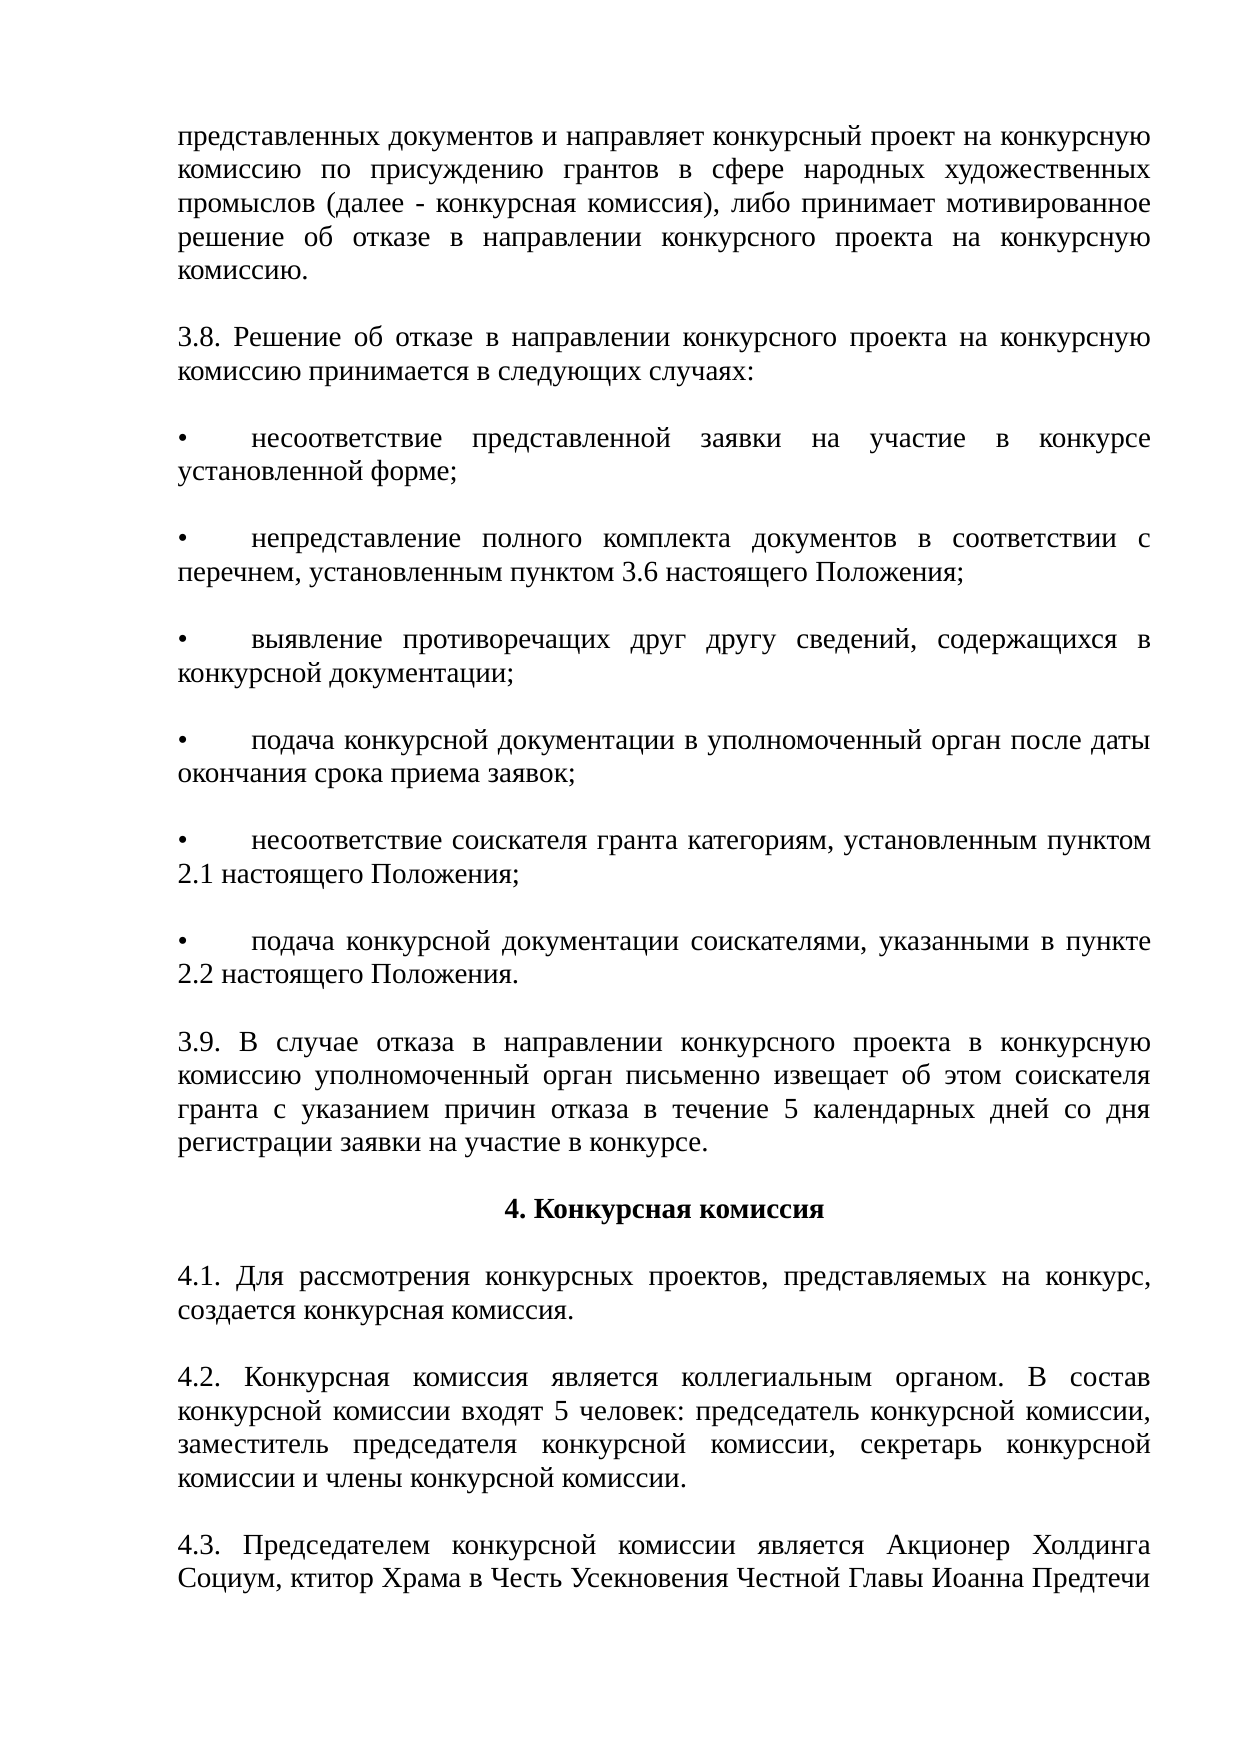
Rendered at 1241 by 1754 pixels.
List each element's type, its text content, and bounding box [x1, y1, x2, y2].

text 4.1. Для рассмотрения конкурсных проектов, представляемых на конкурс, создается конкурсная комиссия. [177, 1258, 1152, 1326]
text • выявление противоречащих друг другу сведений, содержащихся в конкурсной документации; [177, 621, 1152, 688]
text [177, 118, 1152, 286]
text • несоответствие соискателя гранта категориям, установленным пунктом 2.1 настоящего Положения; [177, 822, 1152, 889]
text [177, 1527, 1152, 1594]
text 3.8. Решение об отказе в направлении конкурсного проекта на конкурсную комиссию принимается в следующих случаях: [177, 319, 1152, 386]
text • несоответствие представленной заявки на участие в конкурсе установленной форме; [177, 420, 1152, 487]
text 4.2. Конкурсная комиссия является коллегиальным органом. В состав конкурсной комиссии входят 5 человек: председатель конкурсной комиссии, заместитель председателя конкурсной комиссии, секретарь конкурсной комиссии и члены конкурсной комиссии. [177, 1359, 1152, 1493]
text • подача конкурсной документации соискателями, указанными в пункте 2.2 настоящего Положения. [177, 923, 1152, 990]
text 4. Конкурсная комиссия [177, 1191, 1152, 1225]
text 3.9. В случае отказа в направлении конкурсного проекта в конкурсную комиссию уполномоченный орган письменно извещает об этом соискателя гранта с указанием причин отказа в течение 5 календарных дней со дня регистрации заявки на участие в конкурсе. [177, 1024, 1152, 1158]
text • непредставление полного комплекта документов в соответствии с перечнем, установленным пунктом 3.6 настоящего Положения; [177, 521, 1152, 588]
text • подача конкурсной документации в уполномоченный орган после даты окончания срока приема заявок; [177, 722, 1152, 789]
